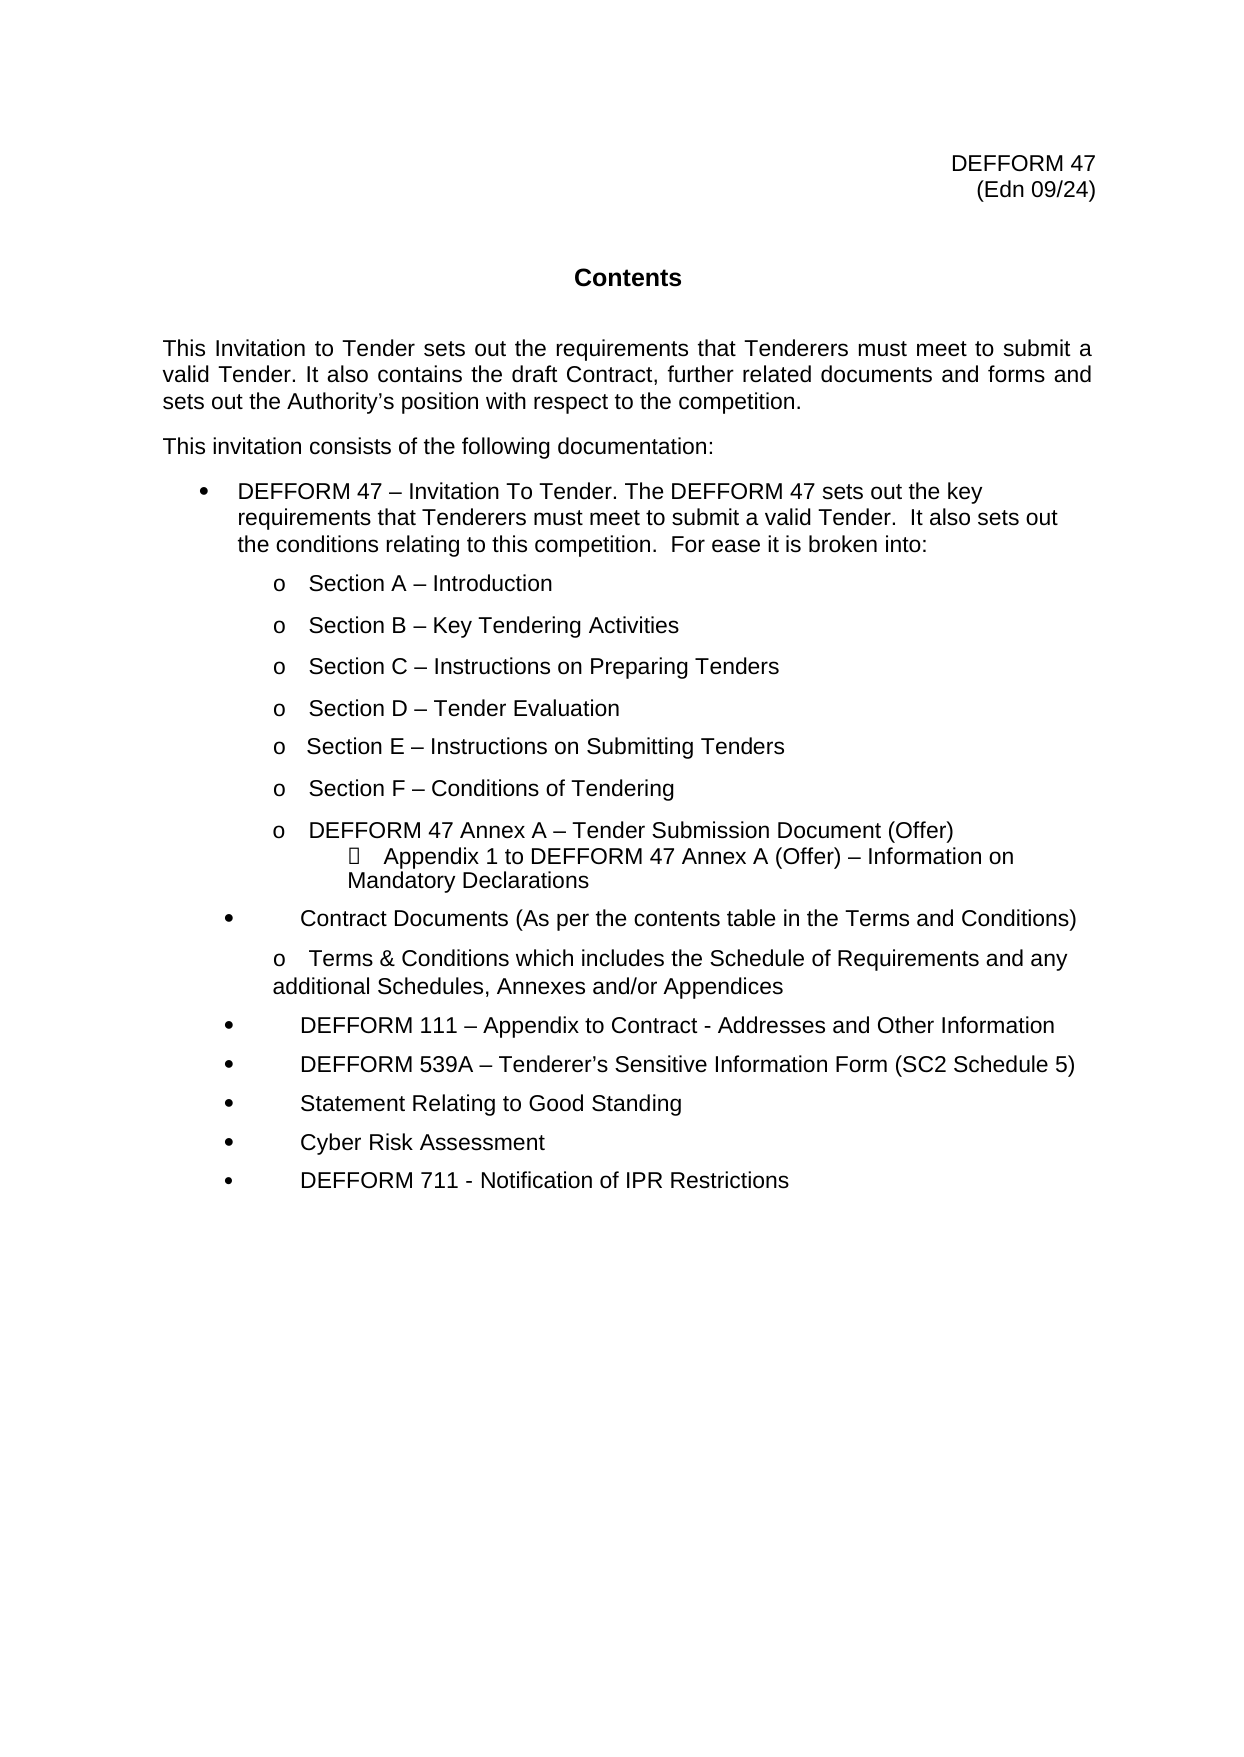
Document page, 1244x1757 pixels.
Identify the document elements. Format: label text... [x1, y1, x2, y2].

text (Edn 09/24) [162, 176, 1096, 202]
text o Section D – Tender Evaluation [272, 695, 1096, 723]
text  Appendix 1 to DEFFORM 47 Annex A (Offer) – Information on Mandatory Declarations [347, 845, 1096, 893]
text · DEFFORM 111 – Appendix to Contract - Addresses and Other Information [225, 1012, 1094, 1038]
text This Invitation to Tender sets out the requirements that Tenderers must meet to submit a valid Tender. It also contains the draft Contract, further related documents and forms and sets out the Authority’s position with respect to the competition. [162, 335, 1094, 414]
text o Section C – Instructions on Preparing Tenders [272, 653, 1096, 681]
text o Section F – Conditions of Tendering [272, 775, 1096, 803]
text o Section A – Introduction [272, 570, 1096, 598]
text o Terms & Conditions which includes the Schedule of Requirements and any additional Schedules, Annexes and/or Appendices [272, 945, 1096, 999]
text o DEFFORM 47 Annex A – Tender Submission Document (Offer) [272, 817, 1096, 845]
text DEFFORM 47 [162, 150, 1096, 176]
text · DEFFORM 711 - Notification of IPR Restrictions [225, 1167, 1094, 1194]
text · Statement Relating to Good Standing [225, 1089, 1094, 1116]
text o Section E – Instructions on Submitting Tenders [272, 733, 1096, 762]
text · DEFFORM 539A – Tenderer’s Sensitive Information Form (SC2 Schedule 5) [225, 1051, 1094, 1077]
text Contents [162, 262, 1094, 291]
text · Cyber Risk Assessment [225, 1128, 1094, 1155]
text o Section B – Key Tendering Activities [272, 612, 1096, 640]
list DEFFORM 47 – Invitation To Tender. The DEFFORM 47 sets out the key requirements that Tenderers must meet to submit a valid Tender. It also sets out the conditions relating to this competition. For ease it is broken into: [200, 478, 1094, 557]
text · Contract Documents (As per the contents table in the Terms and Conditions) [225, 905, 1094, 932]
text This invitation consists of the following documentation: [162, 433, 1094, 459]
